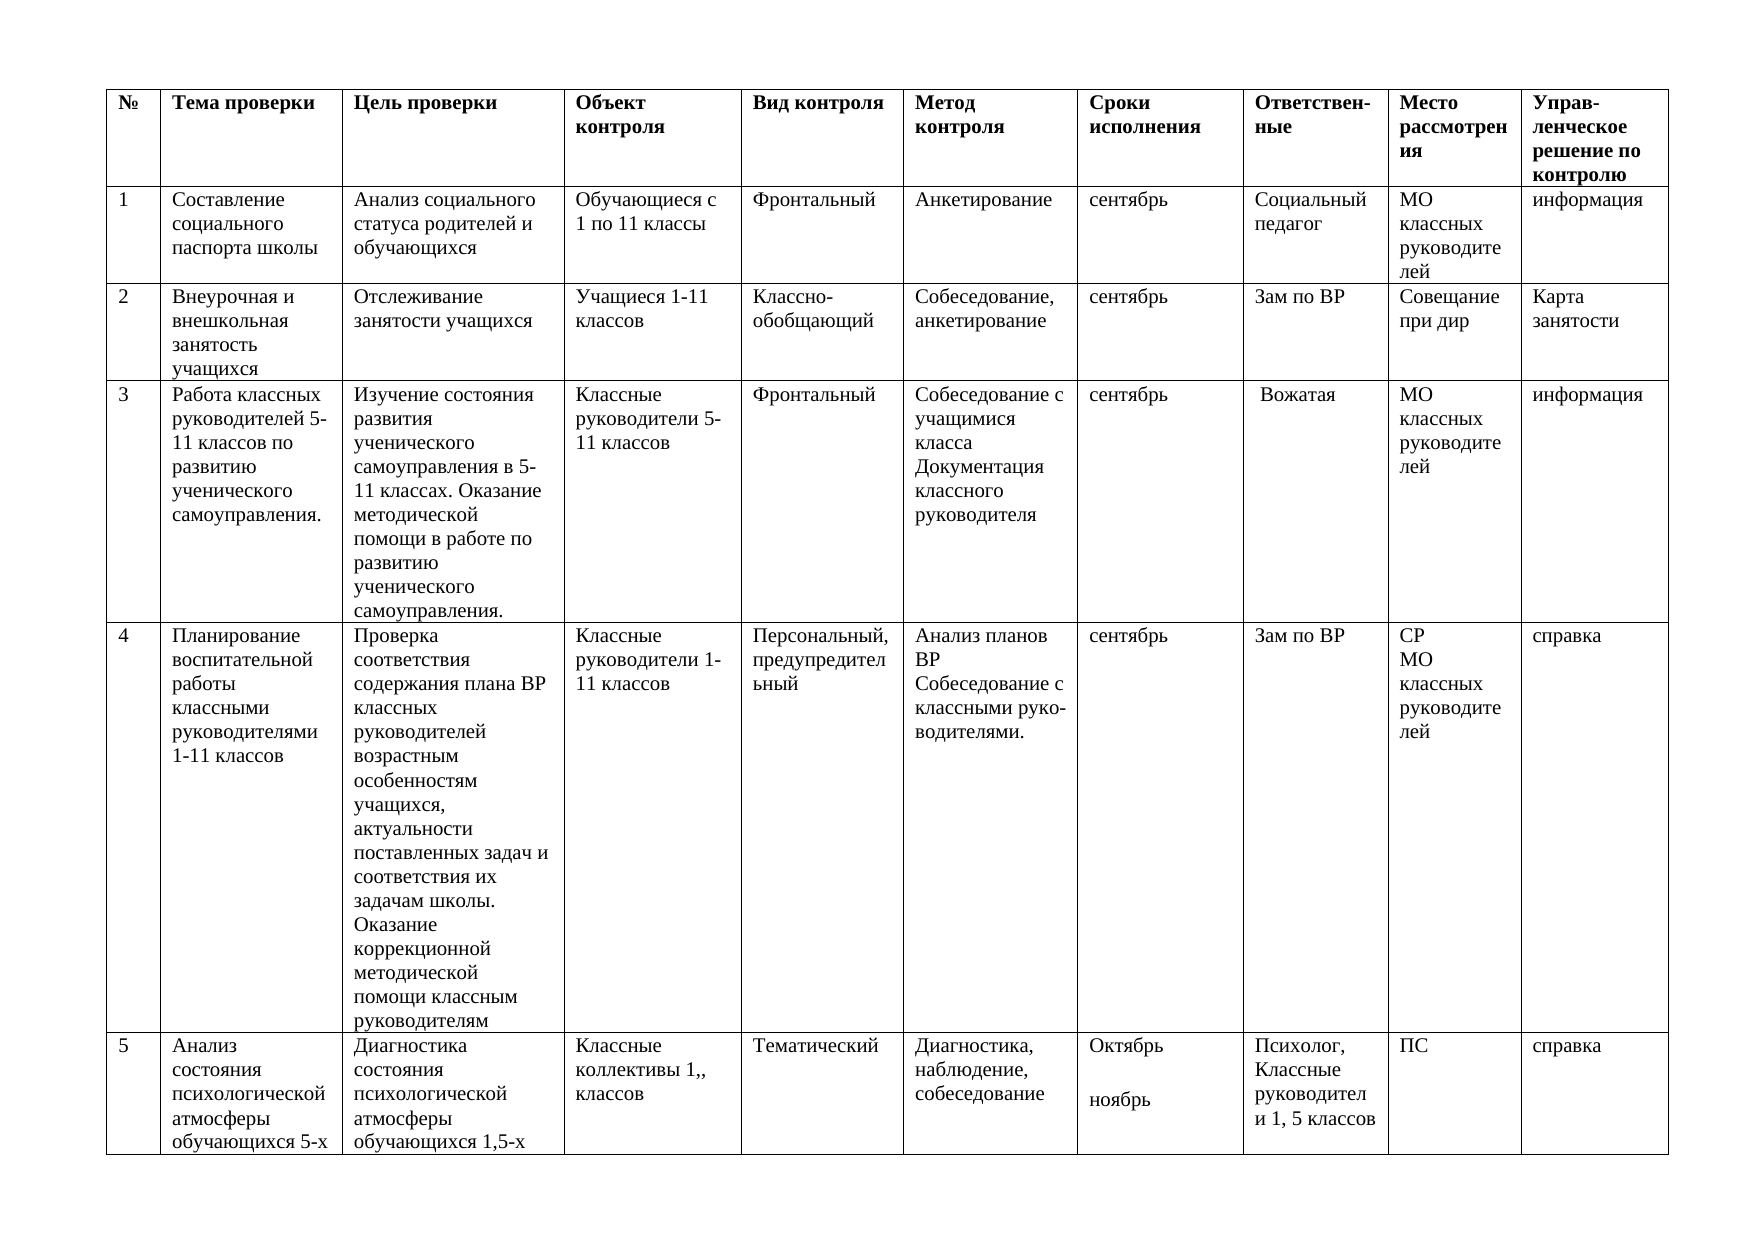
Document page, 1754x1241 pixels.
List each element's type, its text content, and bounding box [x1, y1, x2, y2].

table_cell Персональный, предупредительный [742, 623, 903, 1032]
table_cell Зам по ВР [1244, 623, 1388, 1032]
table_cell Карта занятости [1522, 284, 1668, 380]
table_cell Анализ социального статуса родителей и обучающихся [343, 187, 564, 283]
table_cell Совещание при дир [1389, 284, 1521, 380]
table_header Управ-ленческое решение по контролю [1522, 90, 1668, 186]
table_cell Классные руководители 5-11 классов [565, 381, 741, 622]
table_cell сентябрь [1078, 284, 1243, 380]
table_cell МО классных руководителей [1389, 187, 1521, 283]
table_cell СР МО классных руководителей [1389, 623, 1521, 1032]
table_cell информация [1522, 381, 1668, 622]
table_cell сентябрь [1078, 623, 1243, 1032]
table_cell 4 [107, 623, 160, 1032]
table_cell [1244, 1033, 1388, 1153]
table_cell Классные руководители 1-11 классов [565, 623, 741, 1032]
table_cell сентябрь [1078, 187, 1243, 283]
table_header Ответствен-ные [1244, 90, 1388, 186]
table_cell Проверка соответствия содержания плана ВР классных руководителей возрастным особенностям учащихся, актуальности поставленных задач и соответствия их задачам школы. Оказание коррекционной методической помощи классным руководителям [343, 623, 564, 1032]
table_cell Фронтальный [742, 381, 903, 622]
table_header № [107, 90, 160, 186]
table_cell Обучающиеся с 1 по 11 классы [565, 187, 741, 283]
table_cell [161, 1033, 342, 1153]
table_header Тема проверки [161, 90, 342, 186]
table_cell Социальный педагог [1244, 187, 1388, 283]
table_cell 2 [107, 284, 160, 380]
table_cell Составление социального паспорта школы [161, 187, 342, 283]
table_header Вид контроля [742, 90, 903, 186]
table_header Сроки исполнения [1078, 90, 1243, 186]
table_cell Внеурочная и внешкольная занятость учащихся [161, 284, 342, 380]
table_cell информация [1522, 187, 1668, 283]
table_header Метод контроля [904, 90, 1077, 186]
table_cell Планирование воспитательной работы классными руководителями 1-11 классов [161, 623, 342, 1032]
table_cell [565, 1033, 741, 1153]
table_header Объект контроля [565, 90, 741, 186]
table_cell Зам по ВР [1244, 284, 1388, 380]
table_cell Анализ планов ВР Собеседование с классными руко-водителями. [904, 623, 1077, 1032]
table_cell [904, 1033, 1077, 1153]
table_cell справка [1522, 623, 1668, 1032]
table_cell Отслеживание занятости учащихся [343, 284, 564, 380]
table_header Цель проверки [343, 90, 564, 186]
table_header Место рассмотрения [1389, 90, 1521, 186]
table_cell Изучение состояния развития ученического самоуправления в 5- 11 классах. Оказание методической помощи в работе по развитию ученического самоуправления. [343, 381, 564, 622]
table_cell Собеседование, анкетирование [904, 284, 1077, 380]
table_cell Тематический [742, 1033, 903, 1153]
table_cell Вожатая [1244, 381, 1388, 622]
table_cell справка [1522, 1033, 1668, 1153]
table_cell МО классных руководителей [1389, 381, 1521, 622]
table_cell 3 [107, 381, 160, 622]
table_cell Октябрь ноябрь [1078, 1033, 1243, 1153]
table_cell Собеседование с учащимися класса Документация классного руководителя [904, 381, 1077, 622]
table_cell Учащиеся 1-11 классов [565, 284, 741, 380]
table_cell Классно-обобщающий [742, 284, 903, 380]
table_cell ПС [1389, 1033, 1521, 1153]
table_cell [343, 1033, 564, 1153]
table_cell 5 [107, 1033, 160, 1153]
table_cell 1 [107, 187, 160, 283]
table_cell сентябрь [1078, 381, 1243, 622]
table_cell Работа классных руководителей 5-11 классов по развитию ученического самоуправления. [161, 381, 342, 622]
table_cell Фронтальный [742, 187, 903, 283]
table_cell Анкетирование [904, 187, 1077, 283]
